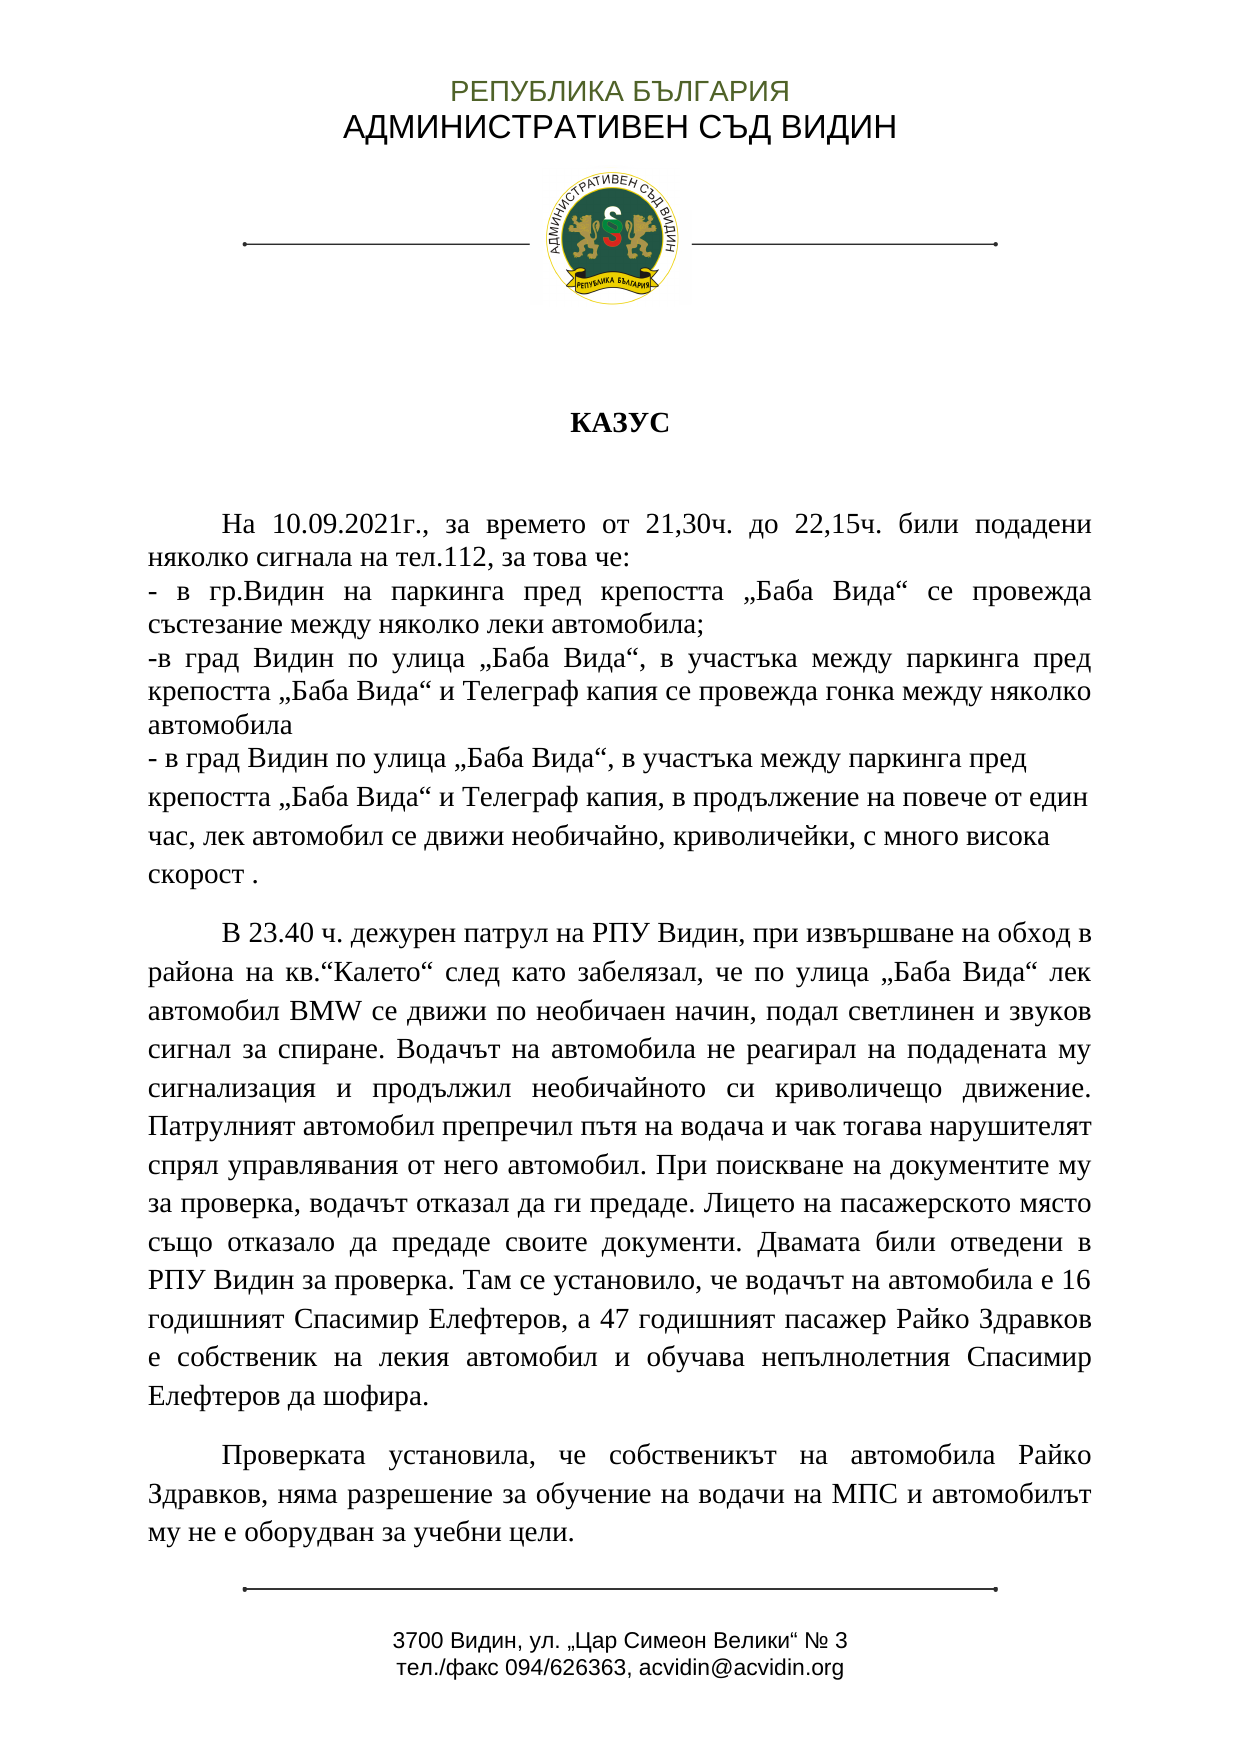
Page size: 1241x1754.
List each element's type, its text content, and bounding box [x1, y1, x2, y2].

text - в гр.Видин на паркинга пред крепостта „Баба Вида“ се провежда състезание между няколко леки автомобила; [148, 573, 1093, 640]
text - в град Видин по улица „Баба Вида“, в участъка между паркинга пред крепостта „Баба Вида“ и Телеграф капия, в продължение на повече от един час, лек автомобил се движи необичайно, криволичейки, с много висока скорост . [148, 741, 1093, 890]
text -в град Видин по улица „Баба Вида“, в участъка между паркинга пред крепостта „Баба Вида“ и Телеграф капия се провежда гонка между няколко автомобила [148, 640, 1093, 741]
text КАЗУС [148, 405, 1093, 439]
text На 10.09.2021г., за времето от 21,30ч. до 22,15ч. били подадени няколко сигнала на тел.112, за това че: [148, 506, 1093, 573]
picture [242, 1587, 998, 1592]
text Проверката установила, че собственикът на автомобила Райко Здравков, няма разрешение за обучение на водачи на МПС и автомобилът му не е оборудван за учебни цели. [148, 1437, 1093, 1548]
text В 23.40 ч. дежурен патрул на РПУ Видин, при извършване на обход в района на кв.“Калето“ след като забелязал, че по улица „Баба Вида“ лек автомобил BMW се движи по необичаен начин, подал светлинен и звуков сигнал за спиране. Водачът на автомобила не реагирал на подадената му сигнализация и продължил необичайното си криволичещо движение. Патрулният автомобил препречил пътя на водача и чак тогава нарушителят спрял управлявания от него автомобил. При поискване на документите му за проверка, водачът отказал да ги предаде. Лицето на пасажерското място също отказало да предаде своите документи. Двамата били отведени в РПУ Видин за проверка. Там се установило, че водачът на автомобила е 16 годишният Спасимир Елефтеров, а 47 годишният пасажер Райко Здравков е собственик на лекия автомобил и обучава непълнолетния Спасимир Елефтеров да шофира. [148, 916, 1093, 1412]
picture [242, 165, 998, 307]
